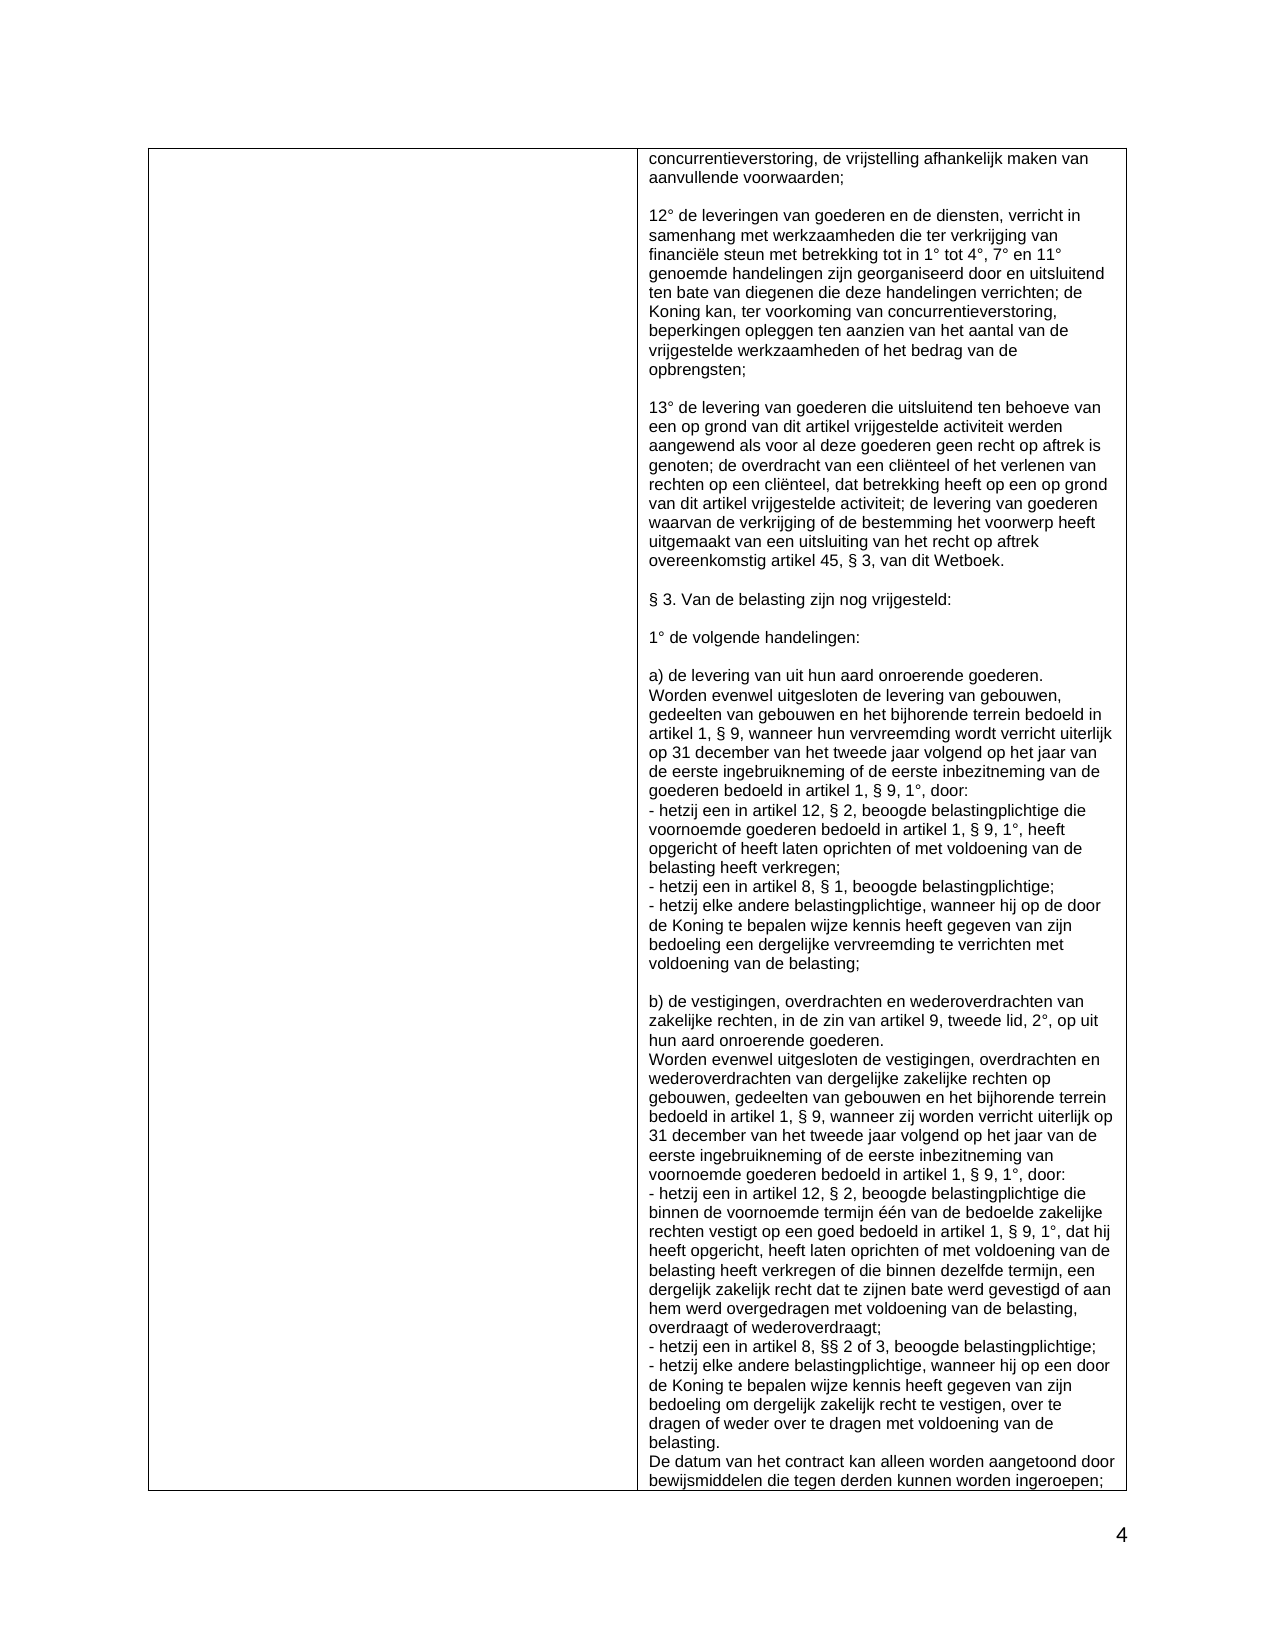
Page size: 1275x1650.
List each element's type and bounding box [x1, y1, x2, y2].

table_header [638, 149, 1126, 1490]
table_header [149, 149, 637, 1490]
